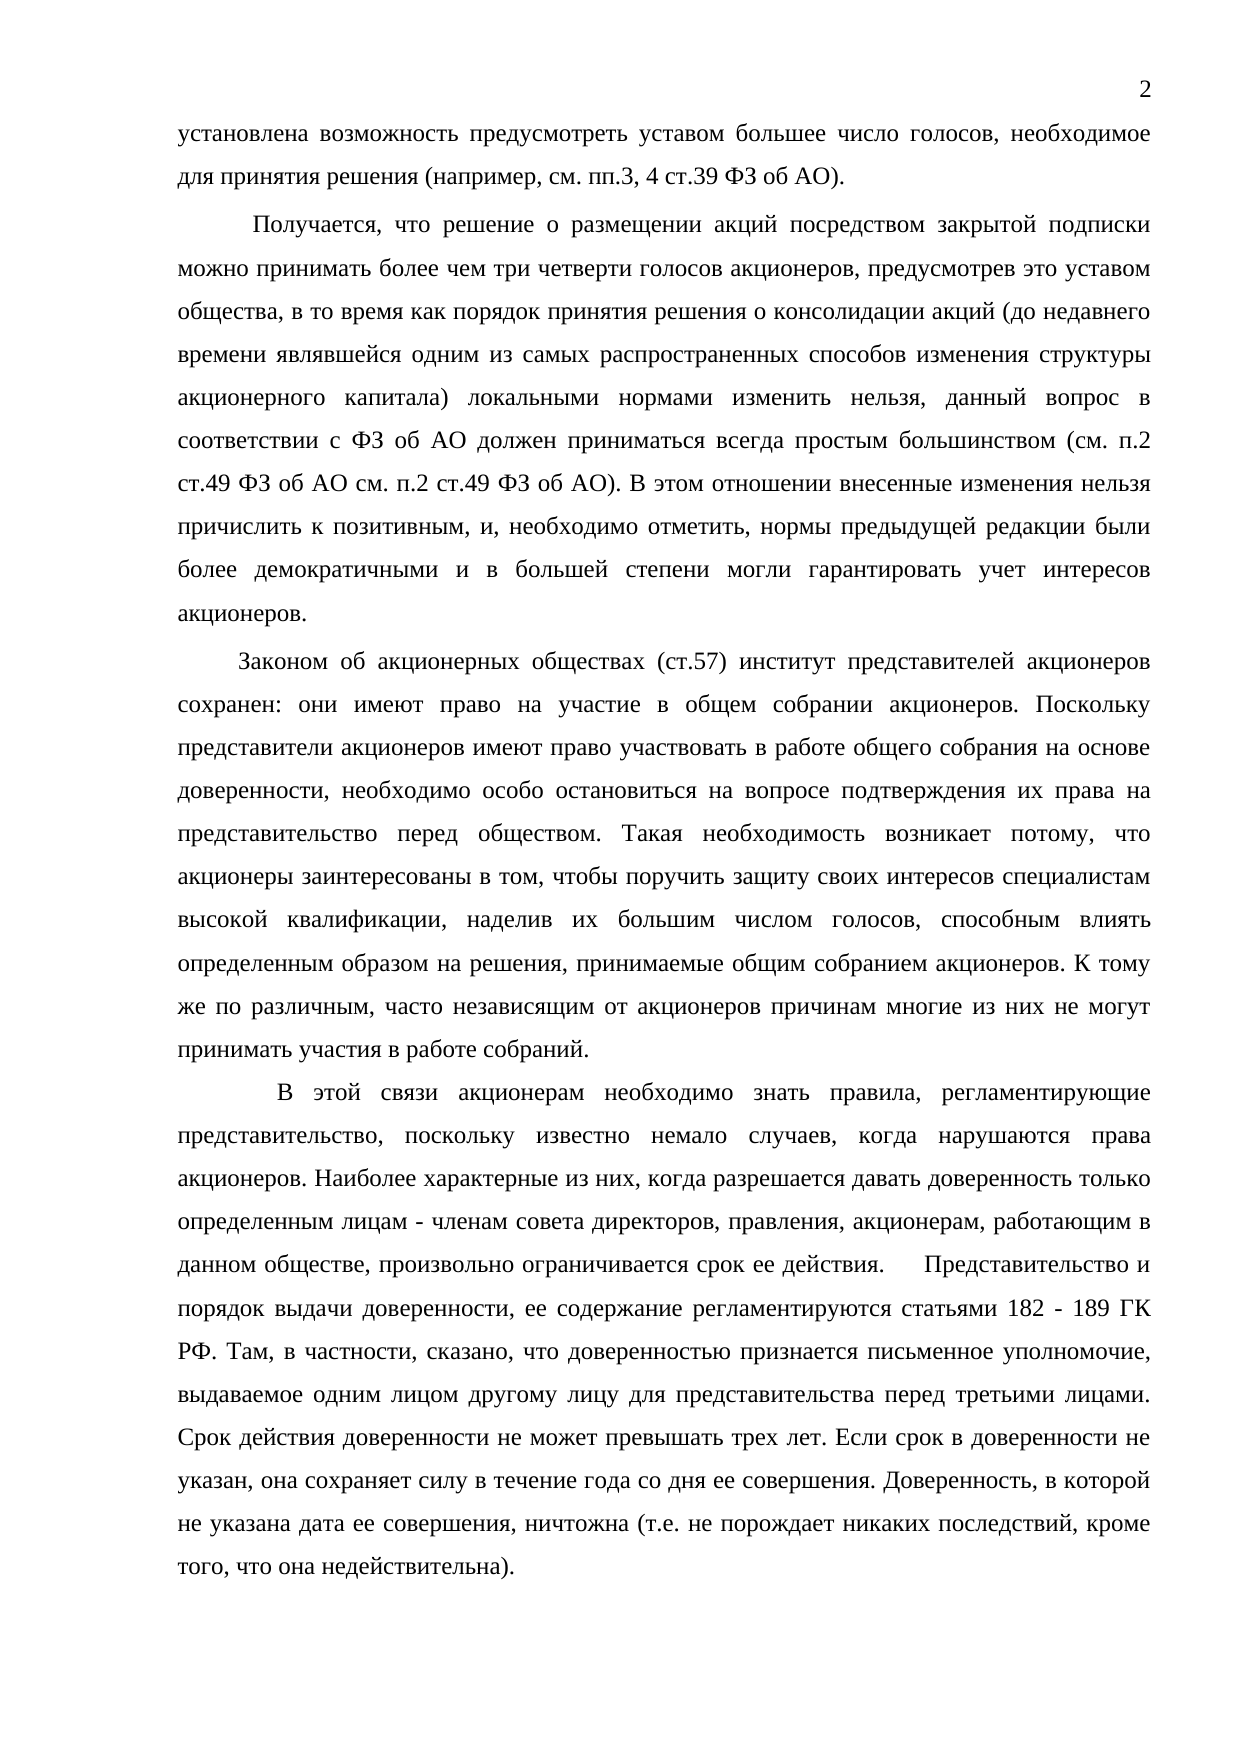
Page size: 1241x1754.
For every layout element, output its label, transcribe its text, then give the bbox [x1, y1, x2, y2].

text Законом об акционерных обществах (ст.57) институт представителей акционеров сохранен: они имеют право на участие в общем собрании акционеров. Поскольку представители акционеров имеют право участвовать в работе общего собрания на основе доверенности, необходимо особо остановиться на вопросе подтверждения их права на представительство перед обществом. Такая необходимость возникает потому, что акционеры заинтересованы в том, чтобы поручить защиту своих интересов специалистам высокой квалификации, наделив их большим числом голосов, способным влиять определенным образом на решения, принимаемые общим собранием акционеров. К тому же по различным, часто независящим от акционеров причинам многие из них не могут принимать участия в работе собраний. [177, 646, 1152, 1063]
text В этой связи акционерам необходимо знать правила, регламентирующие представительство, поскольку известно немало случаев, когда нарушаются права акционеров. Наиболее характерные из них, когда разрешается давать доверенность только определенным лицам - членам совета директоров, правления, акционерам, работающим в данном обществе, произвольно ограничивается срок ее действия. Представительство и порядок выдачи доверенности, ее содержание регламентируются статьями 182 - 189 ГК РФ. Там, в частности, сказано, что доверенностью признается письменное уполномочие, выдаваемое одним лицом другому лицу для представительства перед третьими лицами. Срок действия доверенности не может превышать трех лет. Если срок в доверенности не указан, она сохраняет силу в течение года со дня ее совершения. Доверенность, в которой не указана дата ее совершения, ничтожна (т.е. не порождает никаких последствий, кроме того, что она недействительна). [177, 1077, 1152, 1580]
text Получается, что решение о размещении акций посредством закрытой подписки можно принимать более чем три четверти голосов акционеров, предусмотрев это уставом общества, в то время как порядок принятия решения о консолидации акций (до недавнего времени являвшейся одним из самых распространенных способов изменения структуры акционерного капитала) локальными нормами изменить нельзя, данный вопрос в соответствии с ФЗ об АО должен приниматься всегда простым большинством (см. п.2 ст.49 ФЗ об АО см. п.2 ст.49 ФЗ об АО). В этом отношении внесенные изменения нельзя причислить к позитивным, и, необходимо отметить, нормы предыдущей редакции были более демократичными и в большей степени могли гарантировать учет интересов акционеров. [177, 209, 1152, 626]
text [177, 118, 1152, 190]
